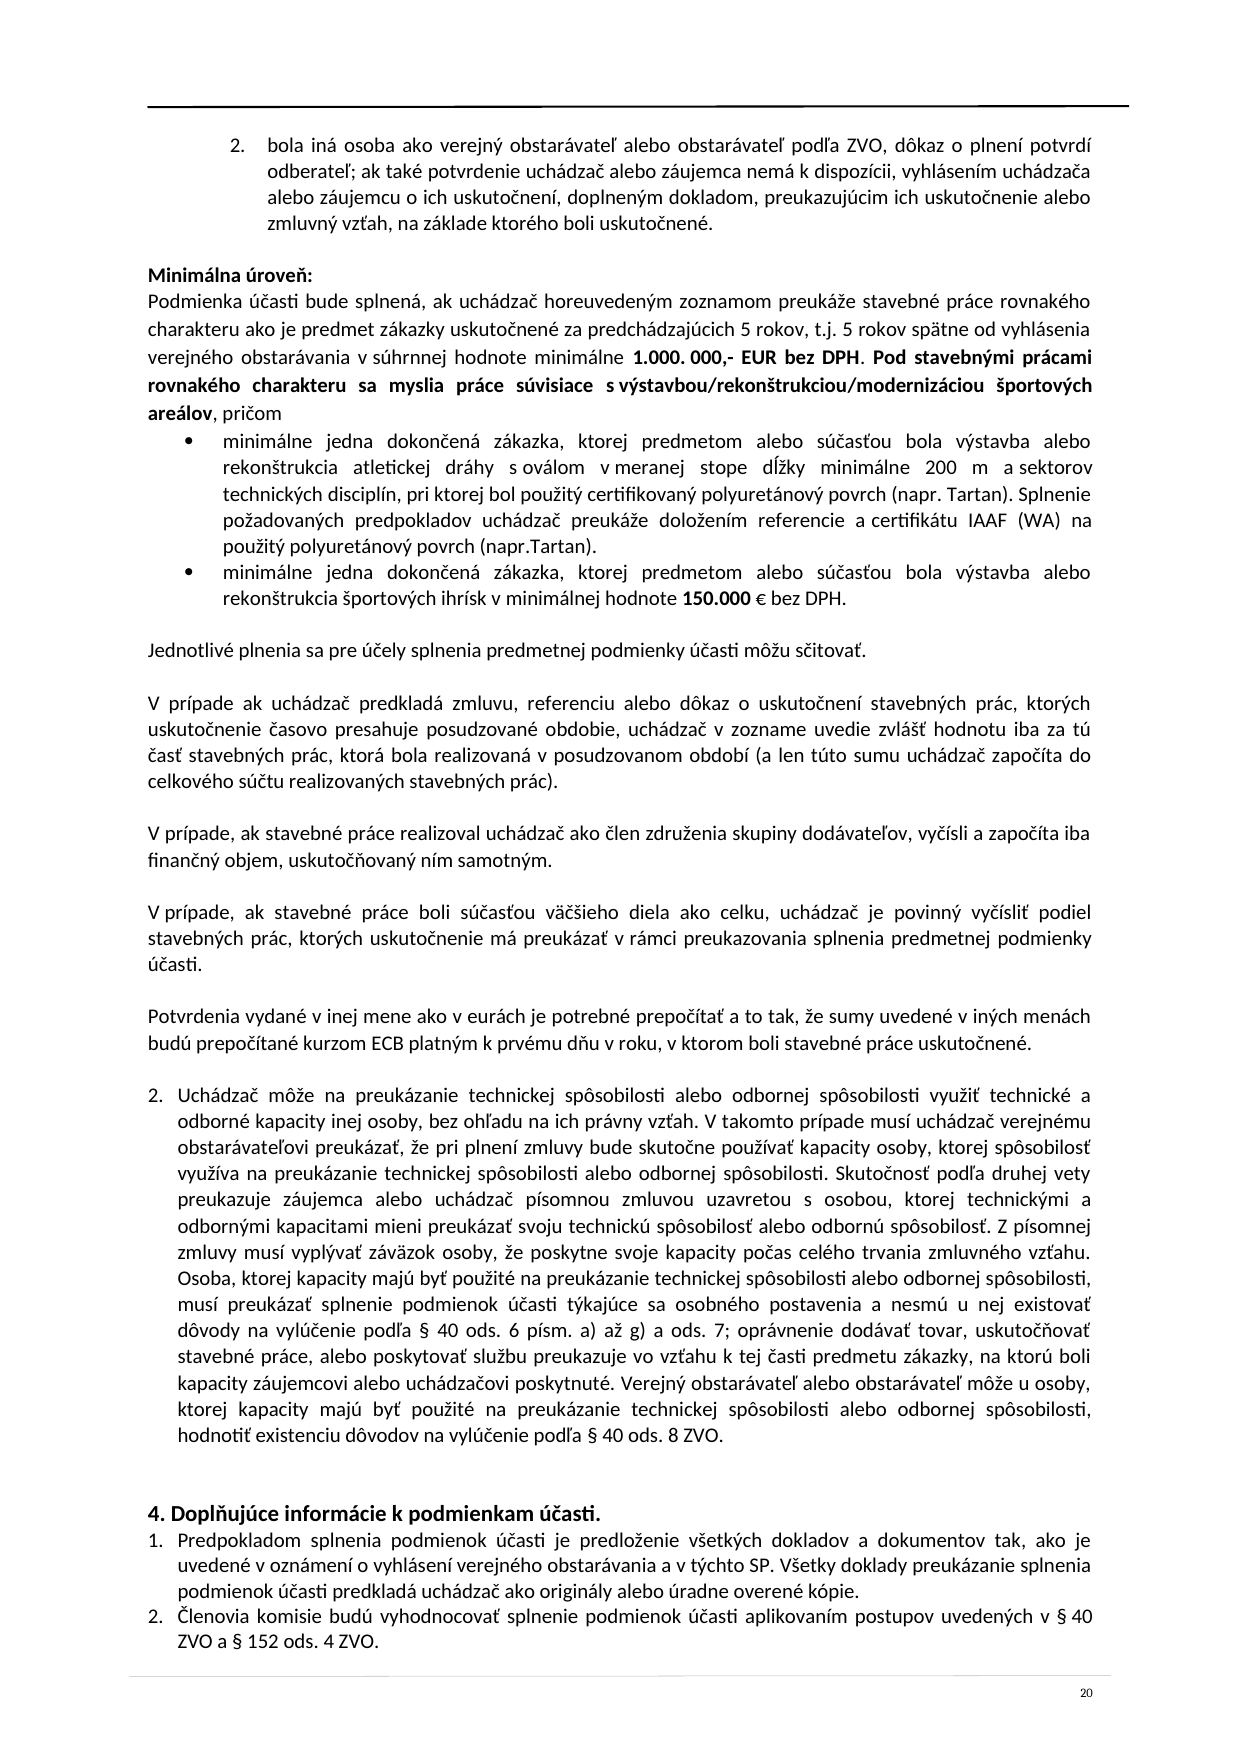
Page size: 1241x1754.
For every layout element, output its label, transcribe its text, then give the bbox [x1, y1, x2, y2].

list Členovia komisie budú vyhodnocovať splnenie podmienok účasti aplikovaním postupov uvedených v § 40 ZVO a § 152 ods. 4 ZVO. [148, 1603, 1092, 1654]
list minimálne jedna dokončená zákazka, ktorej predmetom alebo súčasťou bola výstavba alebo rekonštrukcia športových ihrísk v minimálnej hodnote 150.000 € bez DPH. [185, 558, 1092, 611]
list Uchádzač môže na preukázanie technickej spôsobilosti alebo odbornej spôsobilosti využiť technické a odborné kapacity inej osoby, bez ohľadu na ich právny vzťah. V takomto prípade musí uchádzač verejnému obstarávateľovi preukázať, že pri plnení zmluvy bude skutočne používať kapacity osoby, ktorej spôsobilosť využíva na preukázanie technickej spôsobilosti alebo odbornej spôsobilosti. Skutočnosť podľa druhej vety preukazuje záujemca alebo uchádzač písomnou zmluvou uzavretou s osobou, ktorej technickými a odbornými kapacitami mieni preukázať svoju technickú spôsobilosť alebo odbornú spôsobilosť. Z písomnej zmluvy musí vyplývať záväzok osoby, že poskytne svoje kapacity počas celého trvania zmluvného vzťahu. Osoba, ktorej kapacity majú byť použité na preukázanie technickej spôsobilosti alebo odbornej spôsobilosti, musí preukázať splnenie podmienok účasti týkajúce sa osobného postavenia a nesmú u nej existovať dôvody na vylúčenie podľa § 40 ods. 6 písm. a) až g) a ods. 7; oprávnenie dodávať tovar, uskutočňovať stavebné práce, alebo poskytovať službu preukazuje vo vzťahu k tej časti predmetu zákazky, na ktorú boli kapacity záujemcovi alebo uchádzačovi poskytnuté. Verejný obstarávateľ alebo obstarávateľ môže u osoby, ktorej kapacity majú byť použité na preukázanie technickej spôsobilosti alebo odbornej spôsobilosti, hodnotiť existenciu dôvodov na vylúčenie podľa § 40 ods. 8 ZVO. [148, 1081, 1092, 1447]
text Minimálna úroveň: [148, 262, 1092, 288]
text V prípade, ak stavebné práce realizoval uchádzač ako člen združenia skupiny dodávateľov, vyčísli a započíta iba finančný objem, uskutočňovaný ním samotným. [148, 820, 1092, 872]
list bola iná osoba ako verejný obstarávateľ alebo obstarávateľ podľa ZVO, dôkaz o plnení potvrdí odberateľ; ak také potvrdenie uchádzač alebo záujemca nemá k dispozícii, vyhlásením uchádzača alebo záujemcu o ich uskutočnení, doplneným dokladom, preukazujúcim ich uskutočnenie alebo zmluvný vzťah, na základe ktorého boli uskutočnené. [229, 131, 1092, 236]
list minimálne jedna dokončená zákazka, ktorej predmetom alebo súčasťou bola výstavba alebo rekonštrukcia atletickej dráhy s oválom v meranej stope dĺžky minimálne 200 m a sektorov technických disciplín, pri ktorej bol použitý certifikovaný polyuretánový povrch (napr. Tartan). Splnenie požadovaných predpokladov uchádzač preukáže doložením referencie a certifikátu IAAF (WA) na použitý polyuretánový povrch (napr.Tartan). [185, 428, 1092, 558]
text Potvrdenia vydané v inej mene ako v eurách je potrebné prepočítať a to tak, že sumy uvedené v iných menách budú prepočítané kurzom ECB platným k prvému dňu v roku, v ktorom boli stavebné práce uskutočnené. [148, 1003, 1092, 1055]
text V prípade, ak stavebné práce boli súčasťou väčšieho diela ako celku, uchádzač je povinný vyčísliť podiel stavebných prác, ktorých uskutočnenie má preukázať v rámci preukazovania splnenia predmetnej podmienky účasti. [148, 898, 1092, 977]
list Podmienka účasti bude splnená, ak uchádzač horeuvedeným zoznamom preukáže stavebné práce rovnakého charakteru ako je predmet zákazky uskutočnené za predchádzajúcich 5 rokov, t.j. 5 rokov spätne od vyhlásenia verejného obstarávania v súhrnnej hodnote minimálne 1.000. 000,- EUR bez DPH. Pod stavebnými prácami rovnakého charakteru sa myslia práce súvisiace s výstavbou/rekonštrukciou/modernizáciou športových areálov, pričom [148, 288, 1092, 425]
text V prípade ak uchádzač predkladá zmluvu, referenciu alebo dôkaz o uskutočnení stavebných prác, ktorých uskutočnenie časovo presahuje posudzované obdobie, uchádzač v zozname uvedie zvlášť hodnotu iba za tú časť stavebných prác, ktorá bola realizovaná v posudzovanom období (a len túto sumu uchádzač započíta do celkového súčtu realizovaných stavebných prác). [148, 689, 1092, 794]
text 4. Doplňujúce informácie k podmienkam účasti. [148, 1499, 1092, 1527]
list Predpokladom splnenia podmienok účasti je predloženie všetkých dokladov a dokumentov tak, ako je uvedené v oznámení o vyhlásení verejného obstarávania a v týchto SP. Všetky doklady preukázanie splnenia podmienok účasti predkladá uchádzač ako originály alebo úradne overené kópie. [148, 1527, 1092, 1603]
text Jednotlivé plnenia sa pre účely splnenia predmetnej podmienky účasti môžu sčitovať. [148, 637, 1092, 663]
